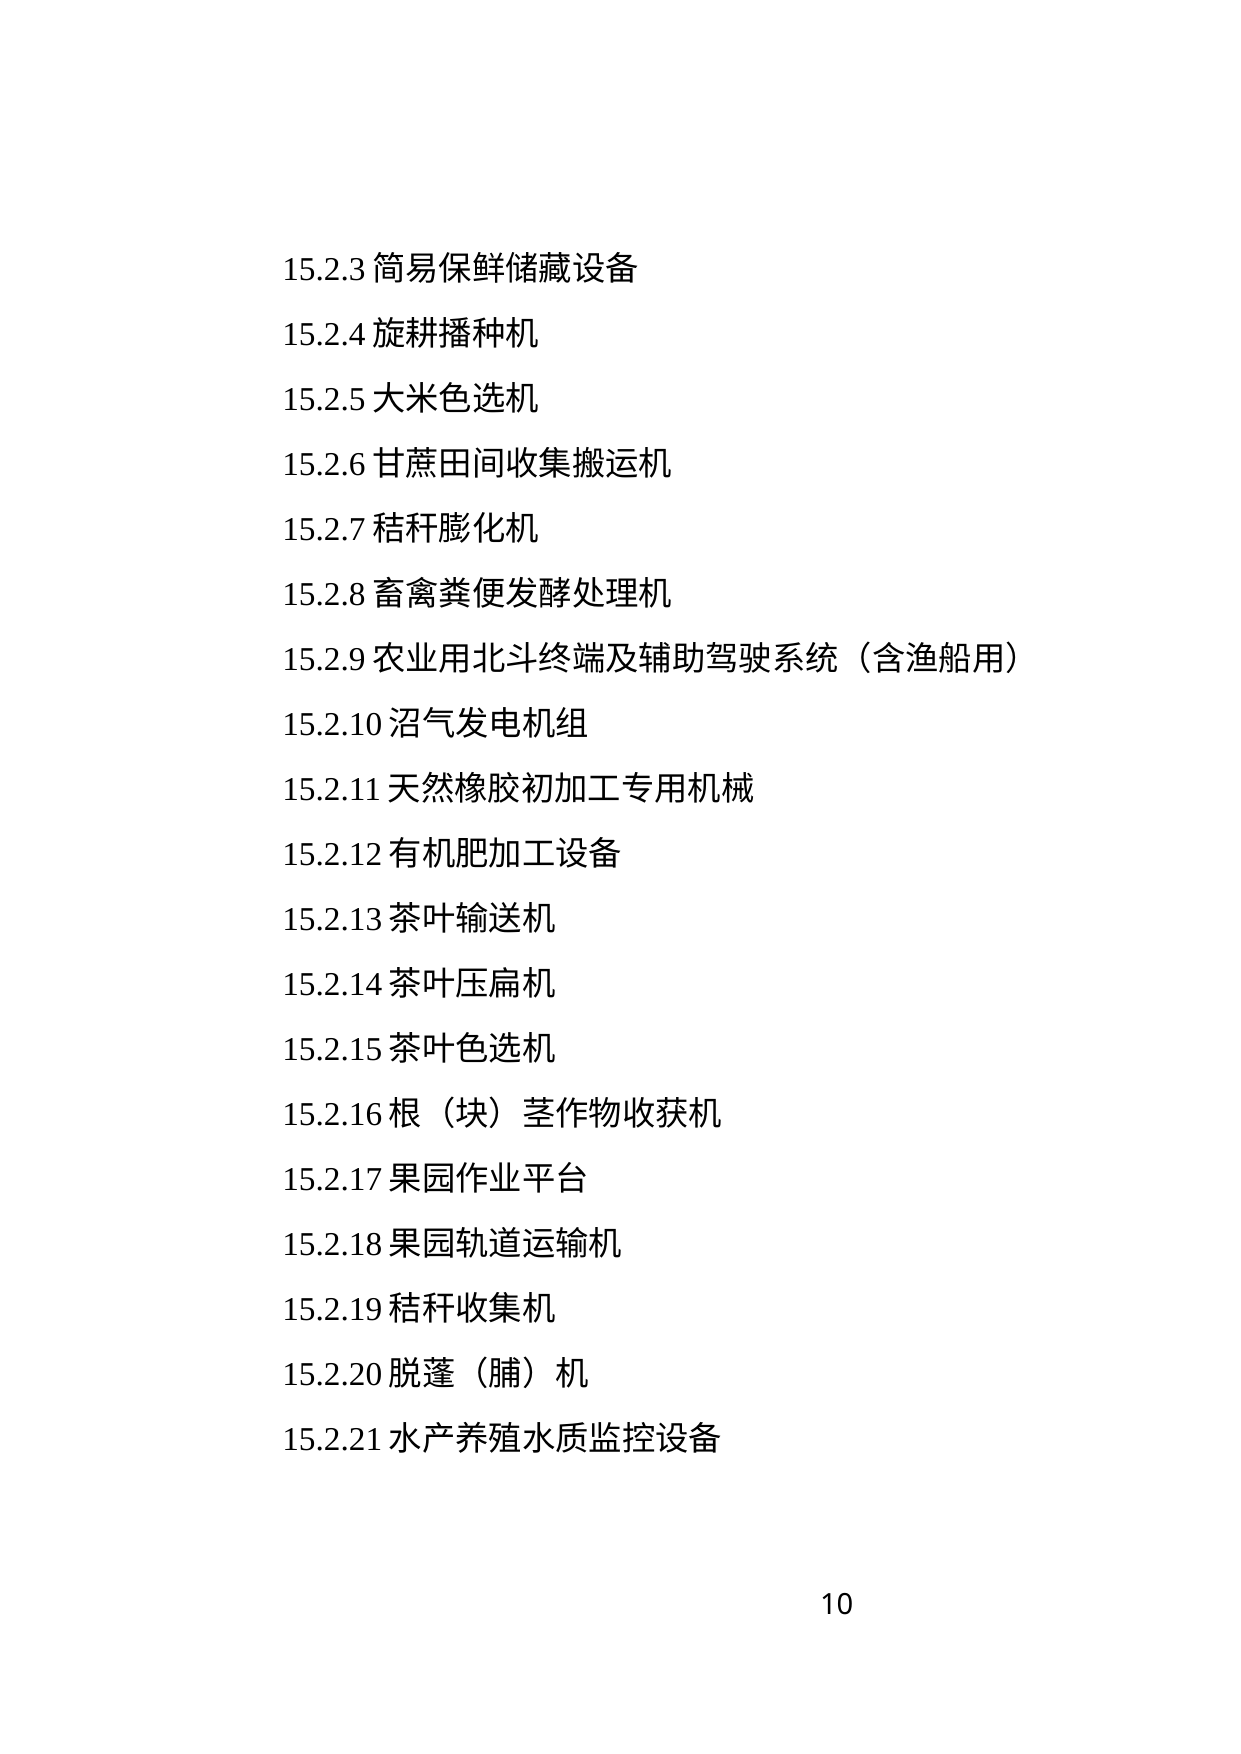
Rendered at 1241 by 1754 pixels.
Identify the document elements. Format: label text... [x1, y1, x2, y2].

text 15.2.8畜禽粪便发酵处理机 [165, 558, 1087, 623]
text 15.2.14茶叶压扁机 [165, 948, 1087, 1013]
text 15.2.13茶叶输送机 [165, 883, 1087, 948]
text 15.2.6甘蔗田间收集搬运机 [165, 428, 1087, 493]
text 15.2.19秸秆收集机 [165, 1273, 1087, 1338]
text 15.2.15茶叶色选机 [165, 1013, 1087, 1078]
text 15.2.7秸秆膨化机 [165, 493, 1087, 558]
text 15.2.17果园作业平台 [165, 1143, 1087, 1208]
text 15.2.18果园轨道运输机 [165, 1208, 1087, 1273]
text 15.2.12有机肥加工设备 [165, 818, 1087, 883]
text 15.2.3简易保鲜储藏设备 [165, 233, 1087, 298]
text 15.2.20脱蓬（脯）机 [165, 1338, 1087, 1403]
text 15.2.16根（块）茎作物收获机 [165, 1078, 1087, 1143]
text 15.2.21水产养殖水质监控设备 [165, 1403, 1087, 1468]
text 15.2.11天然橡胶初加工专用机械 [165, 753, 1087, 818]
text 15.2.9农业用北斗终端及辅助驾驶系统（含渔船用） [165, 623, 1087, 688]
text 15.2.5大米色选机 [165, 363, 1087, 428]
text 15.2.4旋耕播种机 [165, 298, 1087, 363]
text 15.2.10沼气发电机组 [165, 688, 1087, 753]
